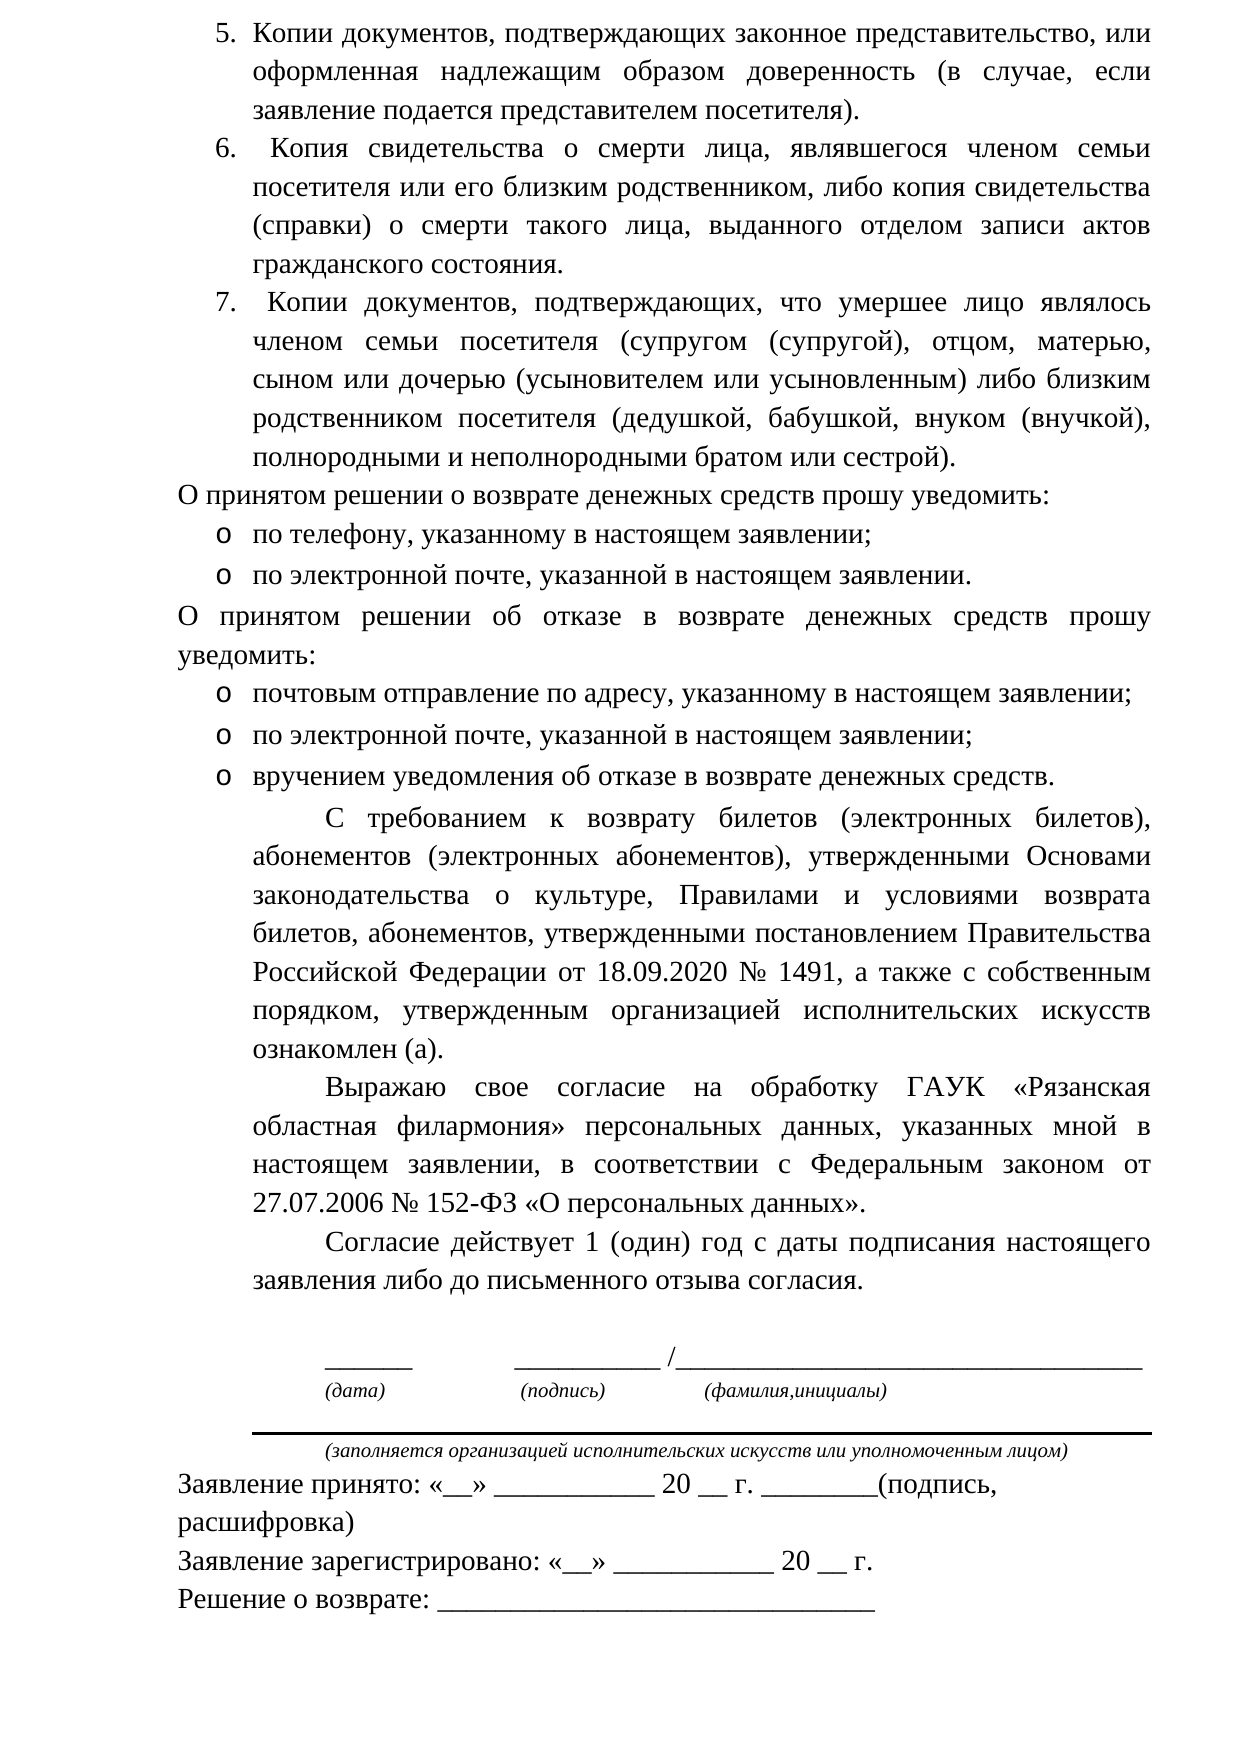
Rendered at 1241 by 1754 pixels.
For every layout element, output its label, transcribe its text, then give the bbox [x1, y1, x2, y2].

list вручением уведомления об отказе в возврате денежных средств. [215, 758, 1152, 794]
list почтовым отправление по адресу, указанному в настоящем заявлении; [215, 676, 1152, 712]
list Копии документов, подтверждающих законное представительство, или оформленная надлежащим образом доверенность (в случае, если заявление подается представителем посетителя). [215, 15, 1152, 125]
list Согласие действует 1 (один) год с даты подписания настоящего заявления либо до письменного отзыва согласия. [252, 1224, 1152, 1296]
list по электронной почте, указанной в настоящем заявлении; [215, 717, 1152, 753]
list по телефону, указанному в настоящем заявлении; [215, 516, 1152, 552]
text О принятом решении о возврате денежных средств прошу уведомить: [177, 477, 1152, 511]
list (дата) (подпись) (фамилия,инициалы) [252, 1378, 1152, 1402]
text О принятом решении об отказе в возврате денежных средств прошу уведомить: [177, 598, 1152, 671]
list Заявление принято: «__» ___________ 20 __ г. ________(подпись, расшифровка) [177, 1466, 1152, 1538]
list по электронной почте, указанной в настоящем заявлении. [215, 557, 1152, 593]
list Копии документов, подтверждающих, что умершее лицо являлось членом семьи посетителя (супругом (супругой), отцом, матерью, сыном или дочерью (усыновителем или усыновленным) либо близким родственником посетителя (дедушкой, бабушкой, внуком (внучкой), полнородными и неполнородными братом или сестрой). [215, 284, 1152, 472]
list Решение о возврате: ______________________________ [177, 1581, 1152, 1615]
list Выражаю свое согласие на обработку ГАУК «Рязанская областная филармония» персональных данных, указанных мной в настоящем заявлении, в соответствии с Федеральным законом от 27.07.2006 № 152-ФЗ «О персональных данных». [252, 1069, 1152, 1219]
list Копия свидетельства о смерти лица, являвшегося членом семьи посетителя или его близким родственником, либо копия свидетельства (справки) о смерти такого лица, выданного отделом записи актов гражданского состояния. [215, 130, 1152, 279]
list Заявление зарегистрировано: «__» ___________ 20 __ г. [177, 1543, 1152, 1576]
list С требованием к возврату билетов (электронных билетов), абонементов (электронных абонементов), утвержденными Основами законодательства о культуре, Правилами и условиями возврата билетов, абонементов, утвержденными постановлением Правительства Российской Федерации от 18.09.2020 № 1491, а также с собственным порядком, утвержденным организацией исполнительских искусств ознакомлен (а). [252, 800, 1152, 1064]
list ______ __________ /________________________________ [252, 1339, 1152, 1373]
list (заполняется организацией исполнительских искусств или уполномоченным лицом) [252, 1438, 1152, 1462]
